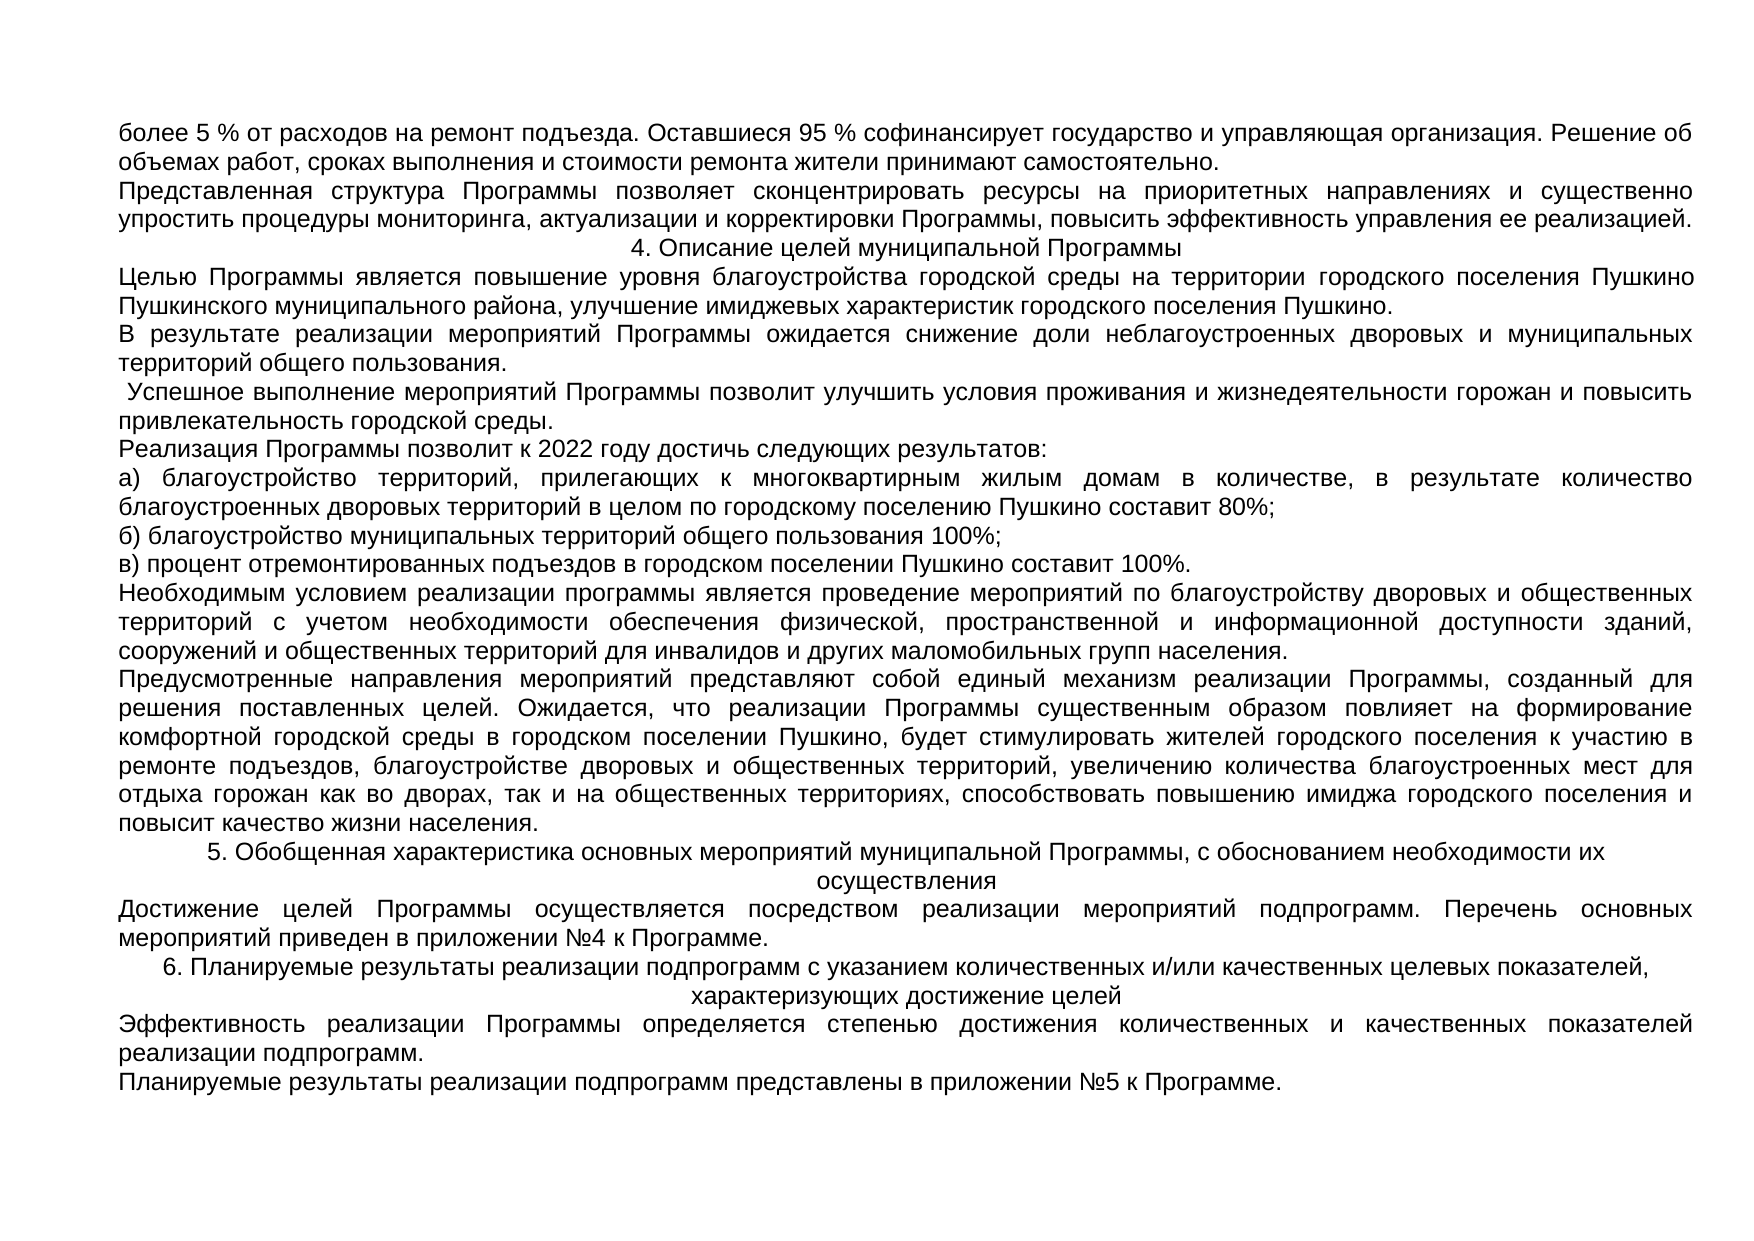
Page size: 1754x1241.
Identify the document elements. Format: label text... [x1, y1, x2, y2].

list Эффективность реализации Программы определяется степенью достижения количественных и качественных показателей реализации подпрограмм. [118, 1009, 1695, 1067]
text Достижение целей Программы осуществляется посредством реализации мероприятий подпрограмм. Перечень основных мероприятий приведен в приложении №4 к Программе. [118, 894, 1695, 952]
text Представленная структура Программы позволяет сконцентрировать ресурсы на приоритетных направлениях и существенно упростить процедуры мониторинга, актуализации и корректировки Программы, повысить эффективность управления ее реализацией. [118, 176, 1695, 233]
text 4. Описание целей муниципальной Программы [118, 233, 1695, 262]
text 6. Планируемые результаты реализации подпрограмм с указанием количественных и/или качественных целевых показателей, характеризующих достижение целей [118, 952, 1695, 1009]
text Реализация Программы позволит к 2022 году достичь следующих результатов: [118, 434, 1695, 463]
text Успешное выполнение мероприятий Программы позволит улучшить условия проживания и жизнедеятельности горожан и повысить привлекательность городской среды. [118, 377, 1695, 434]
text в) процент отремонтированных подъездов в городском поселении Пушкино составит 100%. [118, 549, 1695, 578]
text Предусмотренные направления мероприятий представляют собой единый механизм реализации Программы, созданный для решения поставленных целей. Ожидается, что реализации Программы существенным образом повлияет на формирование комфортной городской среды в городском поселении Пушкино, будет стимулировать жителей городского поселения к участию в ремонте подъездов, благоустройстве дворовых и общественных территорий, увеличению количества благоустроенных мест для отдыха горожан как во дворах, так и на общественных территориях, способствовать повышению имиджа городского поселения и повысит качество жизни населения. [118, 664, 1695, 837]
text а) благоустройство территорий, прилегающих к многоквартирным жилым домам в количестве, в результате количество благоустроенных дворовых территорий в целом по городскому поселению Пушкино составит 80%; [118, 463, 1695, 521]
text 5. Обобщенная характеристика основных мероприятий муниципальной Программы, с обоснованием необходимости их осуществления [118, 837, 1695, 894]
text Необходимым условием реализации программы является проведение мероприятий по благоустройству дворовых и общественных территорий с учетом необходимости обеспечения физической, пространственной и информационной доступности зданий, сооружений и общественных территорий для инвалидов и других маломобильных групп населения. [118, 578, 1695, 664]
text б) благоустройство муниципальных территорий общего пользования 100%; [118, 521, 1695, 549]
text Планируемые результаты реализации подпрограмм представлены в приложении №5 к Программе. [118, 1067, 1695, 1096]
text В результате реализации мероприятий Программы ожидается снижение доли неблагоустроенных дворовых и муниципальных территорий общего пользования. [118, 319, 1695, 377]
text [118, 118, 1695, 176]
text Целью Программы является повышение уровня благоустройства городской среды на территории городского поселения Пушкино Пушкинского муниципального района, улучшение имиджевых характеристик городского поселения Пушкино. [118, 262, 1695, 319]
